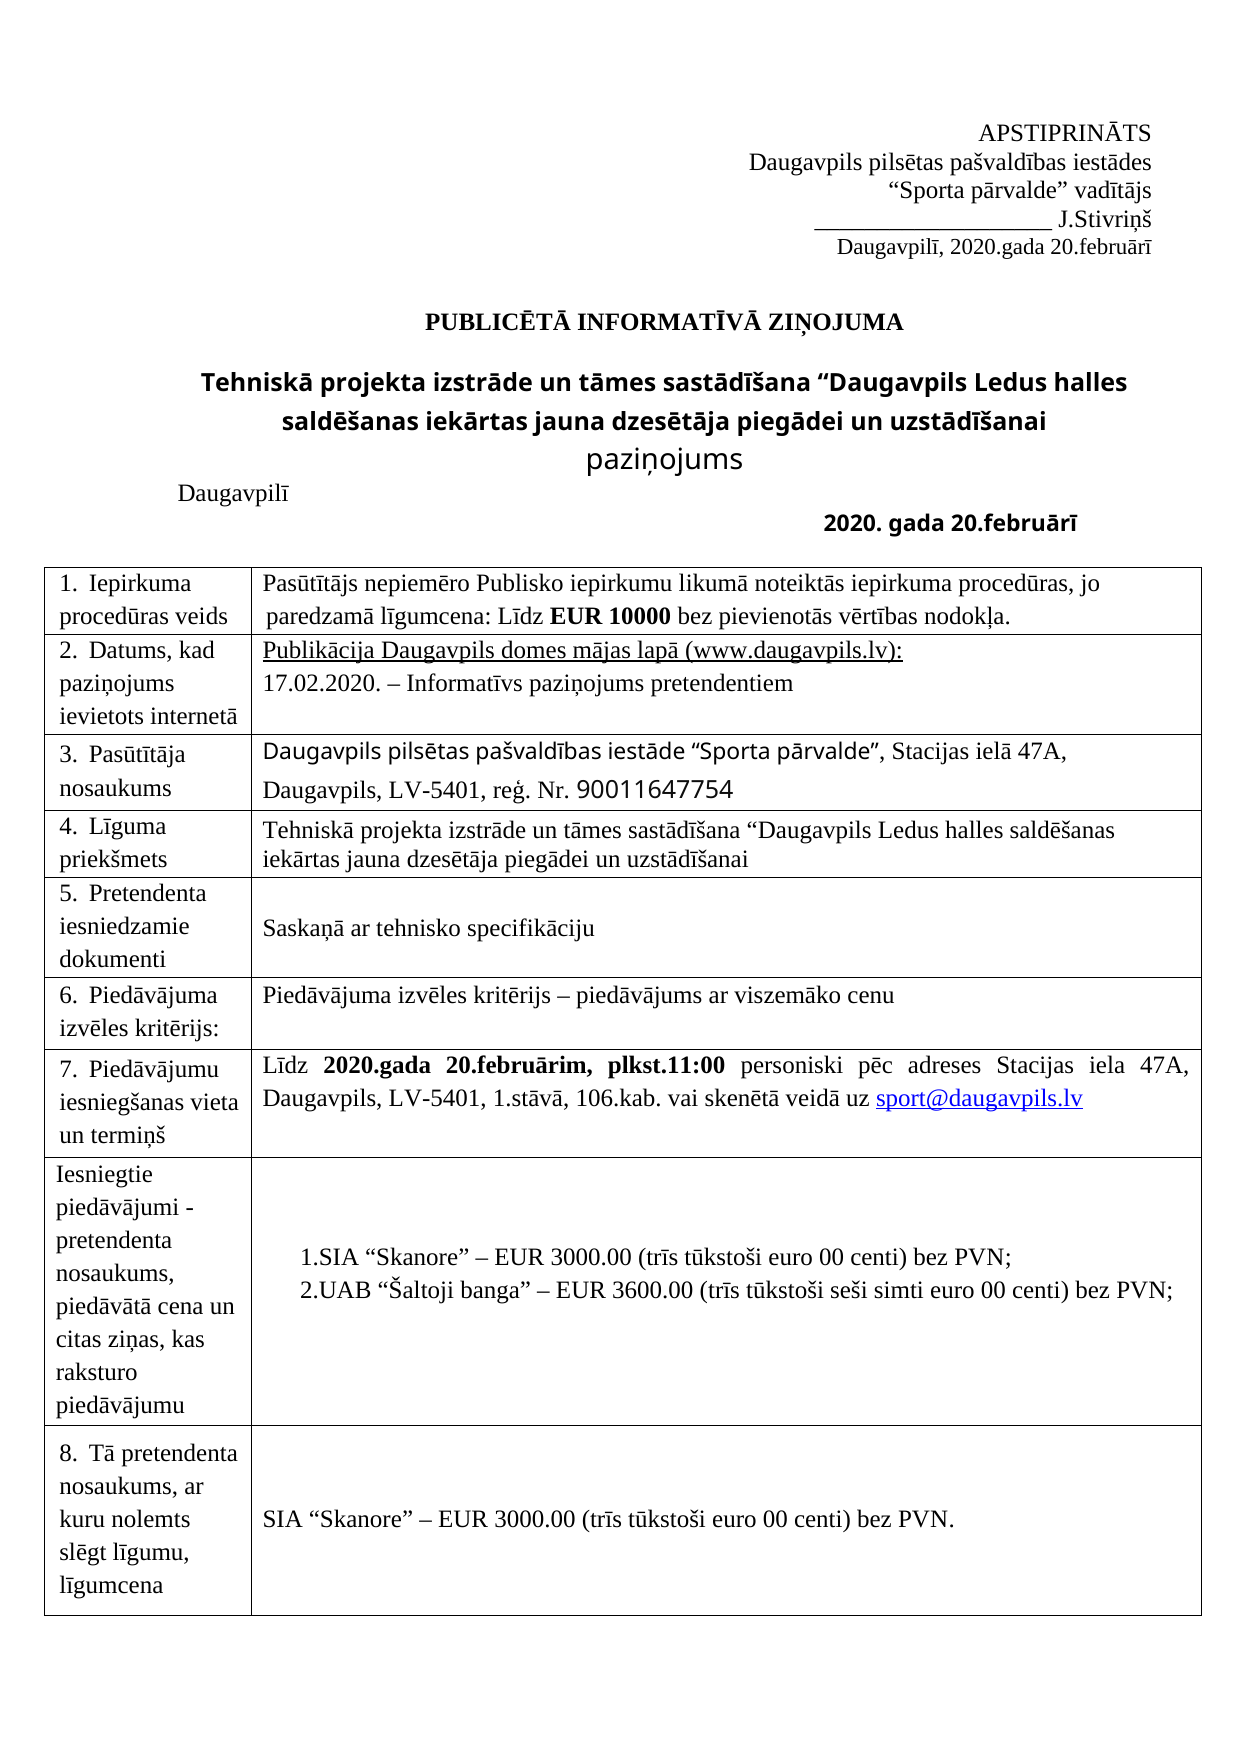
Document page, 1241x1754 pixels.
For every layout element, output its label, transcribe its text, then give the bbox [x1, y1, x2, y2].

text paziņojums [177, 439, 1152, 478]
text Tehniskā projekta izstrāde un tāmes sastādīšana “Daugavpils Ledus halles saldēšanas iekārtas jauna dzesētāja piegādei un uzstādīšanai [177, 365, 1152, 439]
table_header Iepirkuma procedūras veids [45, 568, 251, 634]
table_cell Iesniegtie piedāvājumi - pretendenta nosaukums, piedāvātā cena un citas ziņas, kas raksturo piedāvājumu [45, 1158, 251, 1424]
table_cell 1.SIA “Skanore” – EUR 3000.00 (trīs tūkstoši euro 00 centi) bez PVN; 2.UAB “Šaltoji banga” – EUR 3600.00 (trīs tūkstoši seši simti euro 00 centi) bez PVN; [252, 1158, 1201, 1424]
table_cell Tā pretendenta nosaukums, ar kuru nolemts slēgt līgumu, līgumcena [45, 1426, 251, 1615]
text ___________________ J.Stivriņš [177, 204, 1152, 233]
table_cell Saskaņā ar tehnisko specifikāciju [252, 878, 1201, 977]
table_cell Pretendenta iesniedzamie dokumenti [45, 878, 251, 977]
text apstiprinĀts Daugavpils pilsētas pašvaldības iestādes [177, 118, 1152, 176]
table_cell Piedāvājuma izvēles kritērijs – piedāvājums ar viszemāko cenu [252, 978, 1201, 1049]
table_header Pasūtītājs nepiemēro Publisko iepirkumu likumā noteiktās iepirkuma procedūras, jo paredzamā līgumcena: Līdz EUR 10000 bez pievienotās vērtības nodokļa. [252, 568, 1201, 634]
text PUBLICĒTĀ INFORMATĪVĀ ZIŅOJUMA [177, 307, 1152, 336]
table_cell Pasūtītāja nosaukums [45, 735, 251, 810]
text Daugavpilī 2020. gada 20.februārī [177, 478, 1152, 538]
table_cell Piedāvājumu iesniegšanas vieta un termiņš [45, 1050, 251, 1157]
table_cell Daugavpils pilsētas pašvaldības iestāde “Sporta pārvalde”, Stacijas ielā 47A, Daugavpils, LV-5401, reģ. Nr. 90011647754 [252, 735, 1201, 810]
table_cell Publikācija Daugavpils domes mājas lapā (www.daugavpils.lv): 17.02.2020. – Informatīvs paziņojums pretendentiem [252, 635, 1201, 734]
table_cell Līdz 2020.gada 20.februārim, plkst.11:00 personiski pēc adreses Stacijas iela 47A, Daugavpils, LV-5401, 1.stāvā, 106.kab. vai skenētā veidā uz sport@daugavpils.lv [252, 1050, 1201, 1157]
table_cell Datums, kad paziņojums ievietots internetā [45, 635, 251, 734]
table_cell Līguma priekšmets [45, 811, 251, 877]
table_cell Tehniskā projekta izstrāde un tāmes sastādīšana “Daugavpils Ledus halles saldēšanas iekārtas jauna dzesētāja piegādei un uzstādīšanai [252, 811, 1201, 877]
text Daugavpilī, 2020.gada 20.februārī [177, 233, 1152, 259]
table_cell SIA “Skanore” – EUR 3000.00 (trīs tūkstoši euro 00 centi) bez PVN. [252, 1426, 1201, 1615]
text “Sporta pārvalde” vadītājs [177, 176, 1152, 204]
table_cell Piedāvājuma izvēles kritērijs: [45, 978, 251, 1049]
